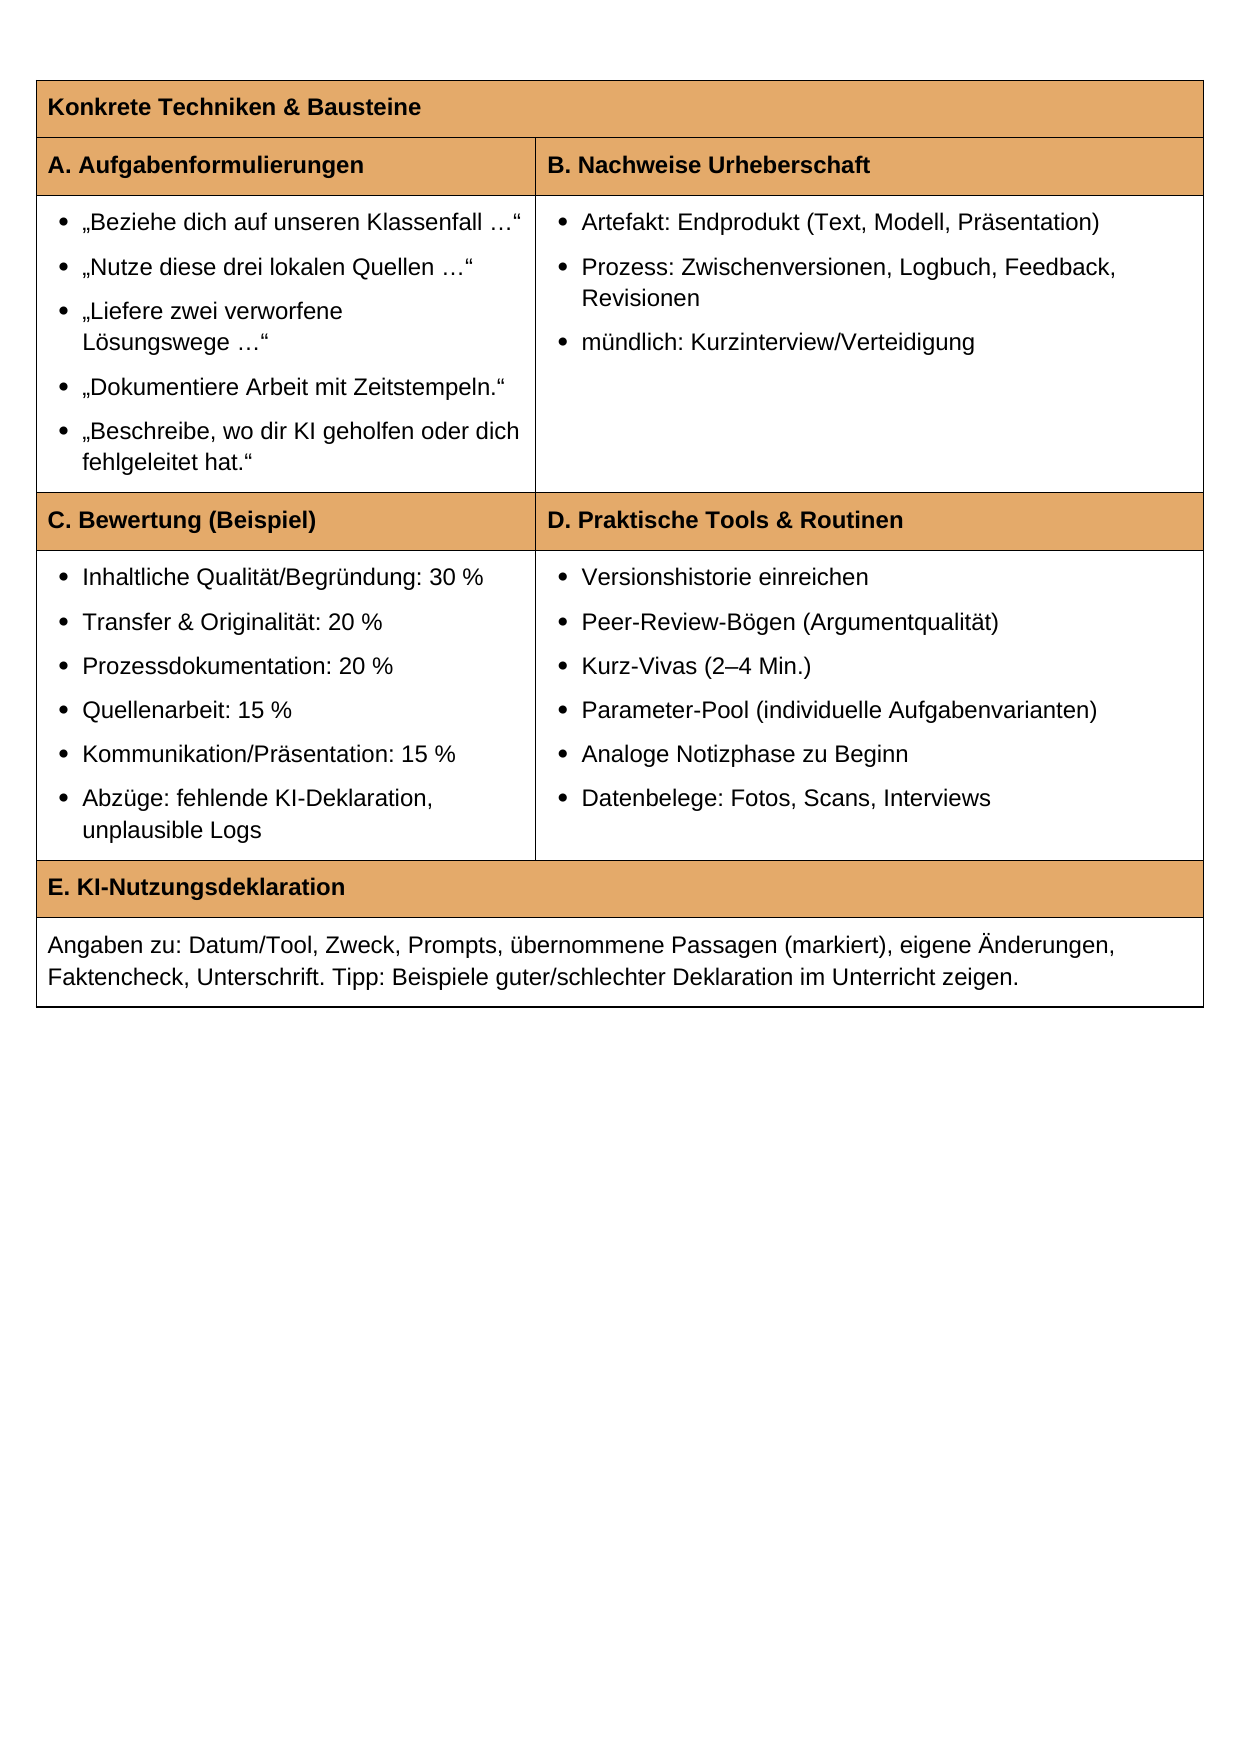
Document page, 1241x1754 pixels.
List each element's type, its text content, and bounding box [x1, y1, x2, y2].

table_cell A. Aufgabenformulierungen [37, 138, 535, 195]
table_cell Artefakt: Endprodukt (Text, Modell, Präsentation) Prozess: Zwischenversionen, Logbuch, Feedback, Revisionen mündlich: Kurzinterview/Verteidigung [536, 196, 1203, 492]
table_cell Versionshistorie einreichen Peer-Review-Bögen (Argumentqualität) Kurz-Vivas (2–4 Min.) Parameter-Pool (individuelle Aufgabenvarianten) Analoge Notizphase zu Beginn Datenbelege: Fotos, Scans, Interviews [536, 551, 1203, 860]
table_cell Inhaltliche Qualität/Begründung: 30 % Transfer & Originalität: 20 % Prozessdokumentation: 20 % Quellenarbeit: 15 % Kommunikation/Präsentation: 15 % Abzüge: fehlende KI-Deklaration, unplausible Logs [37, 551, 535, 860]
table_cell D. Praktische Tools & Routinen [536, 493, 1203, 550]
table_cell B. Nachweise Urheberschaft [536, 138, 1203, 195]
table_cell C. Bewertung (Beispiel) [37, 493, 535, 550]
table_cell „Beziehe dich auf unseren Klassenfall …“ „Nutze diese drei lokalen Quellen …“ „Liefere zwei verworfene Lösungswege …“ „Dokumentiere Arbeit mit Zeitstempeln.“ „Beschreibe, wo dir KI geholfen oder dich fehlgeleitet hat.“ [37, 196, 535, 492]
table_cell Konkrete Techniken & Bausteine [37, 81, 1203, 137]
table_cell E. KI-Nutzungsdeklaration [37, 861, 1203, 917]
table_cell Angaben zu: Datum/Tool, Zweck, Prompts, übernommene Passagen (markiert), eigene Änderungen, Faktencheck, Unterschrift. Tipp: Beispiele guter/schlechter Deklaration im Unterricht zeigen. [37, 918, 1203, 1006]
